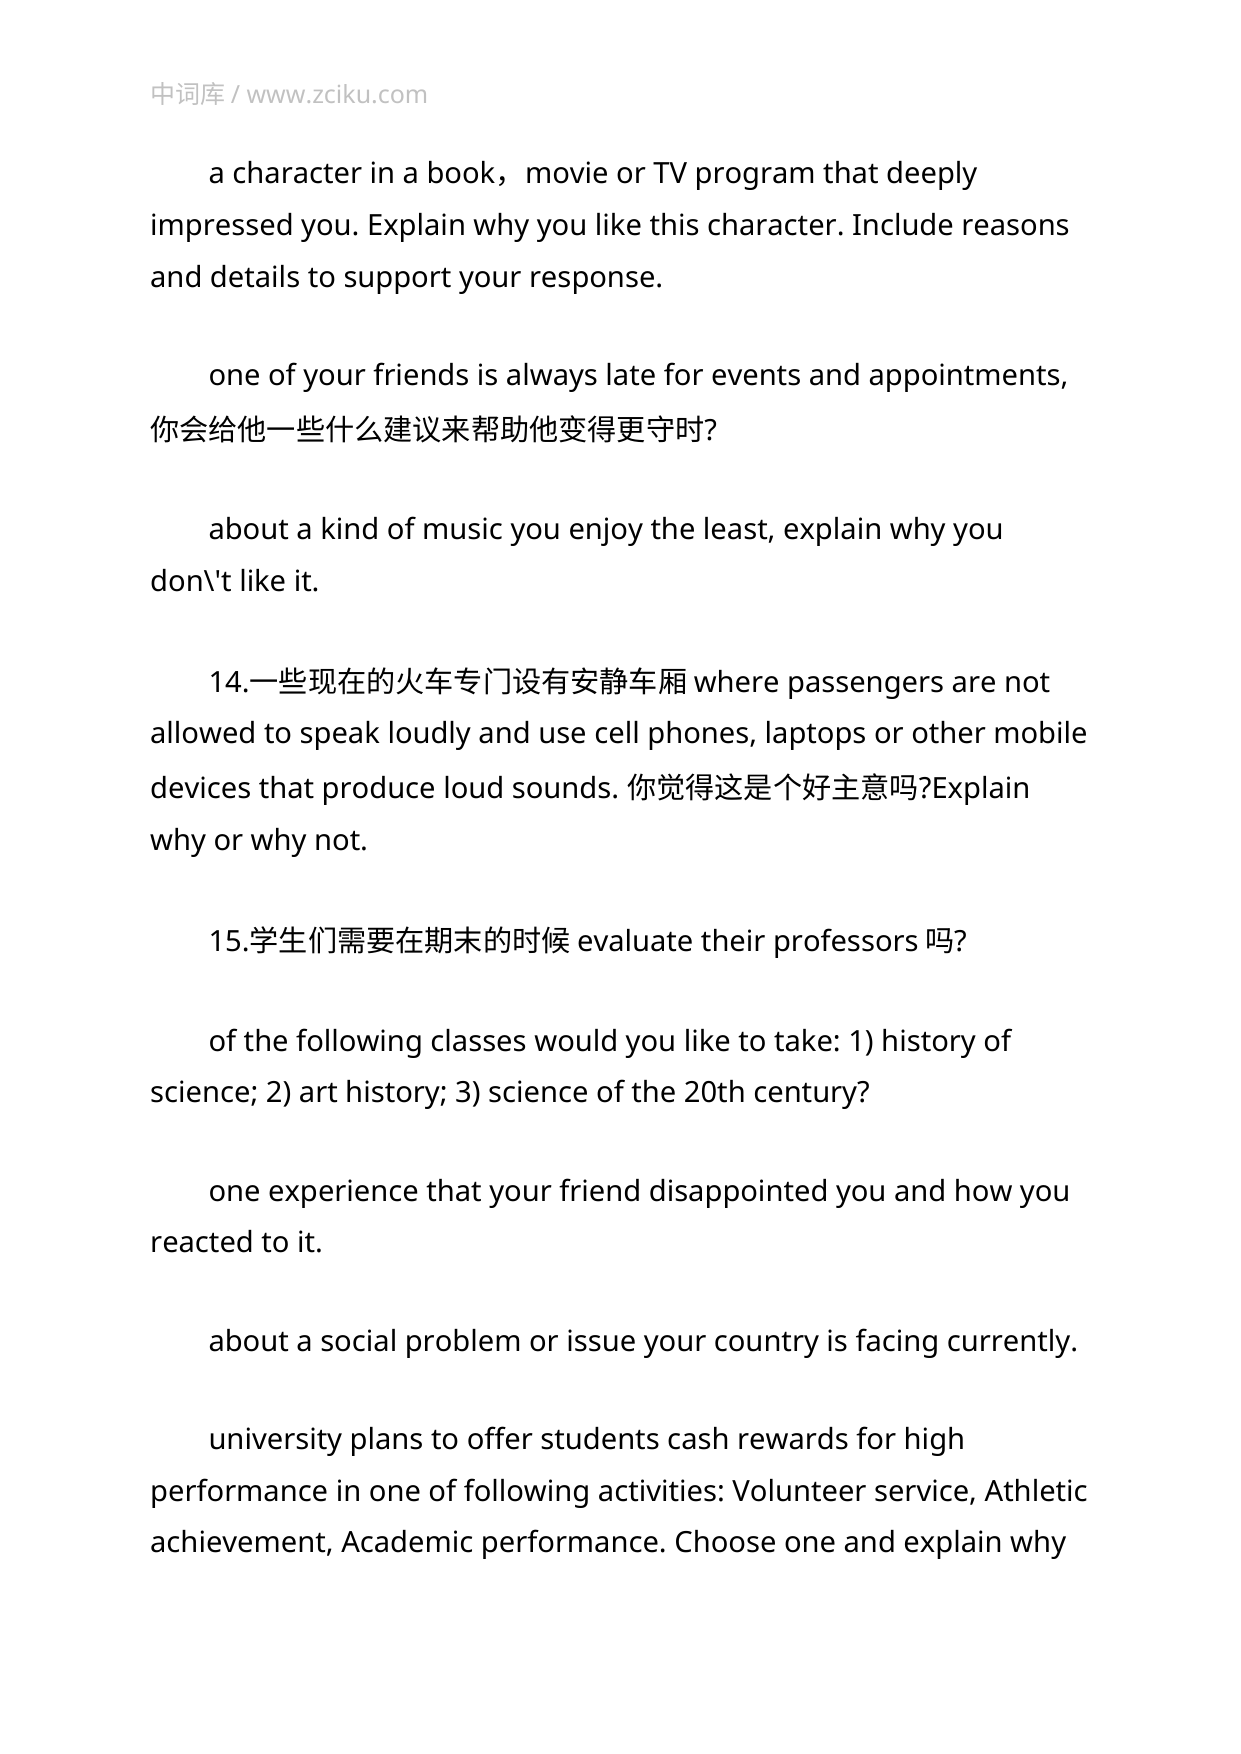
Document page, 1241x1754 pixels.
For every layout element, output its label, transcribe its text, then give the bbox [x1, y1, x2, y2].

text about a kind of music you enjoy the least, explain why you don\'t like it. [150, 508, 1090, 600]
text a character in a book，movie or TV program that deeply impressed you. Explain why you like this character. Include reasons and details to support your response. [150, 150, 1090, 296]
text about a social problem or issue your country is facing currently. [150, 1320, 1090, 1359]
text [150, 1418, 1090, 1561]
text one of your friends is always late for events and appointments,你会给他一些什么建议来帮助他变得更守时? [150, 354, 1090, 449]
text one experience that your friend disappointed you and how you reacted to it. [150, 1170, 1090, 1261]
text 15.学生们需要在期末的时候 evaluate their professors吗? [150, 918, 1090, 960]
text 14.一些现在的火车专门设有安静车厢 where passengers are not allowed to speak loudly and use cell phones, laptops or other mobile devices that produce loud sounds. 你觉得这是个好主意吗?Explain why or why not. [150, 658, 1090, 859]
text of the following classes would you like to take: 1) history of science; 2) art history; 3) science of the 20th century? [150, 1020, 1090, 1111]
